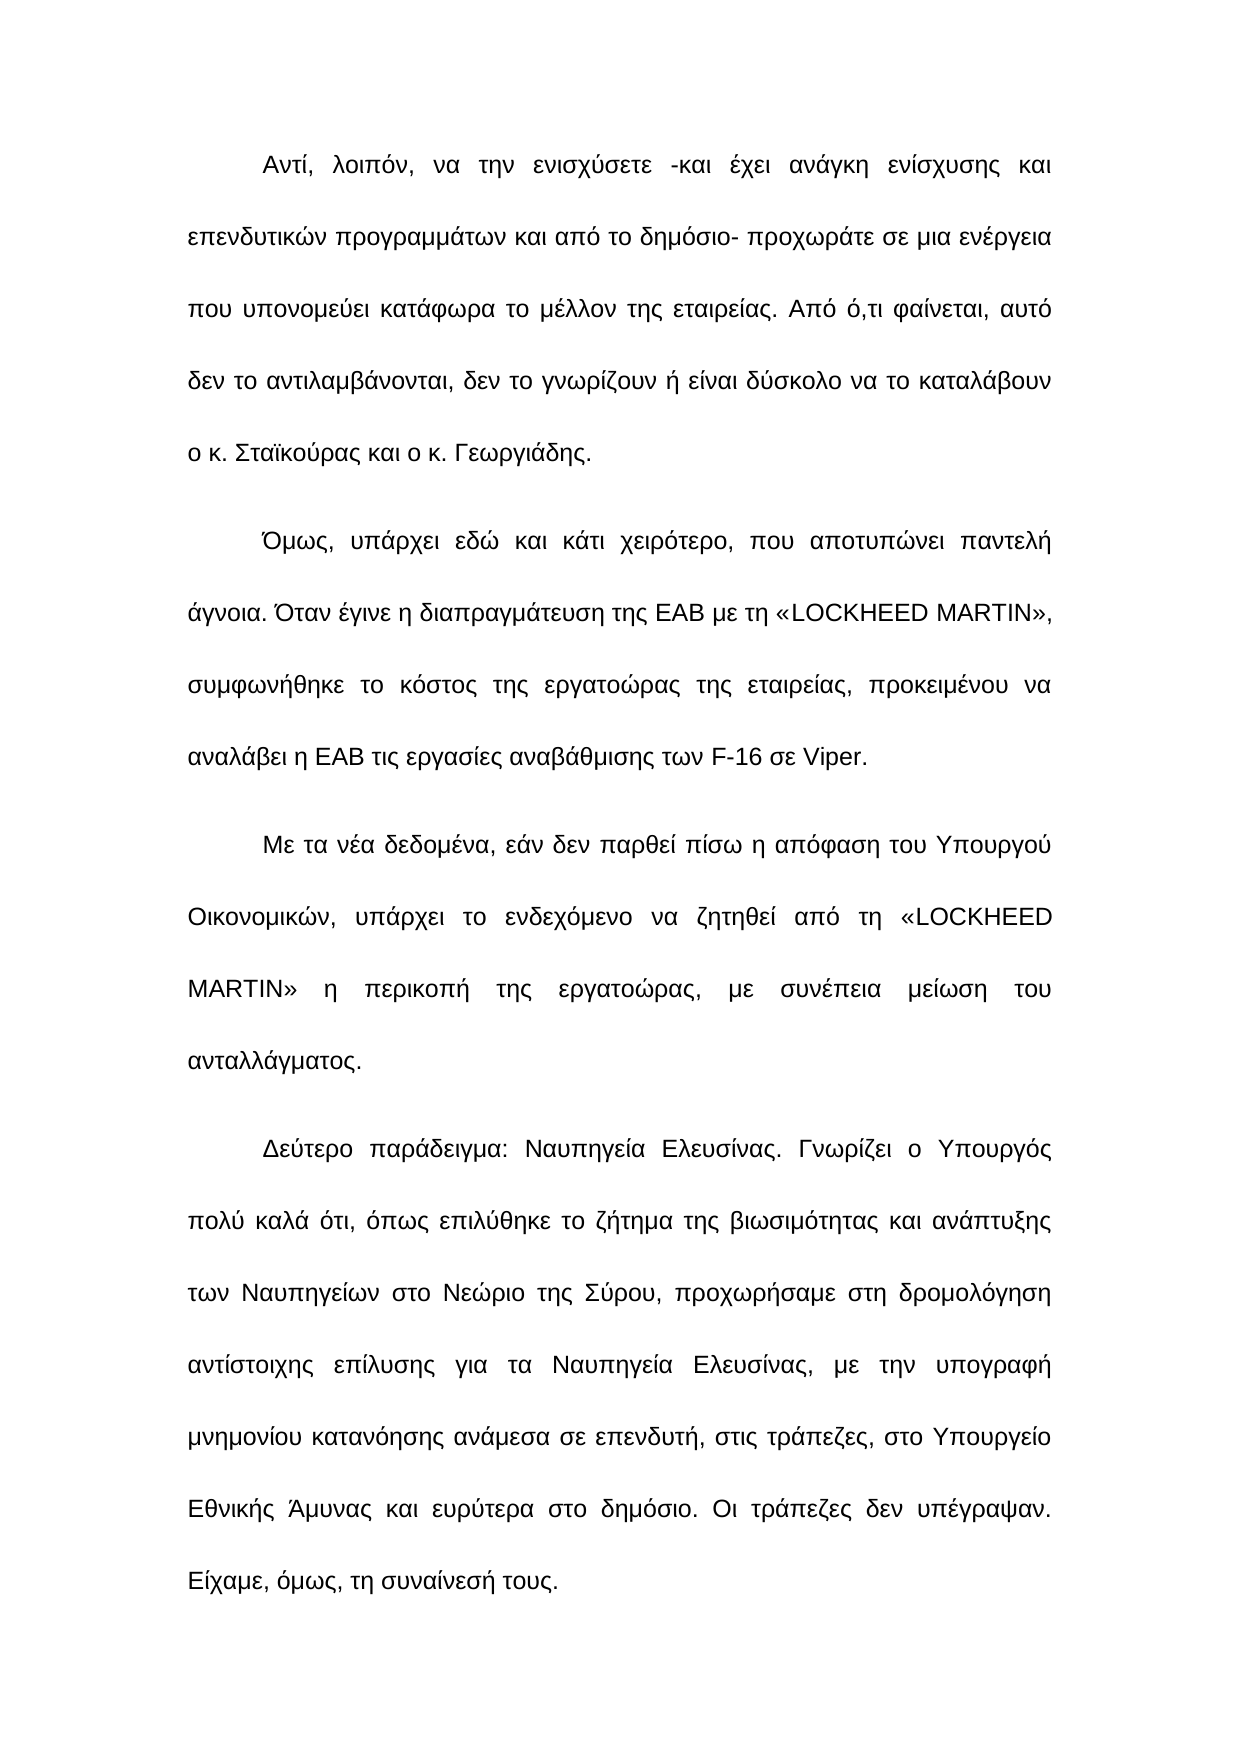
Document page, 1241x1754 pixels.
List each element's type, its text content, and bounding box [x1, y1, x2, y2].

text Με τα νέα δεδομένα, εάν δεν παρθεί πίσω η απόφαση του Υπουργού Οικονομικών, υπάρχει το ενδεχόμενο να ζητηθεί από τη «LOCKHEED MARTIN» η περικοπή της εργατοώρας, με συνέπεια μείωση του ανταλλάγματος. [187, 830, 1053, 1074]
text Αντί, λοιπόν, να την ενισχύσετε -και έχει ανάγκη ενίσχυσης και επενδυτικών προγραμμάτων και από το δημόσιο- προχωράτε σε μια ενέργεια που υπονομεύει κατάφωρα το μέλλον της εταιρείας. Από ό,τι φαίνεται, αυτό δεν το αντιλαμβάνονται, δεν το γνωρίζουν ή είναι δύσκολο να το καταλάβουν ο κ. Σταϊκούρας και ο κ. Γεωργιάδης. [187, 150, 1053, 466]
text Όμως, υπάρχει εδώ και κάτι χειρότερο, που αποτυπώνει παντελή άγνοια. Όταν έγινε η διαπραγμάτευση της ΕΑΒ με τη «LOCKHEED MARTIN», συμφωνήθηκε το κόστος της εργατοώρας της εταιρείας, προκειμένου να αναλάβει η ΕΑΒ τις εργασίες αναβάθμισης των F-16 σε Viper. [187, 526, 1053, 770]
text Δεύτερο παράδειγμα: Ναυπηγεία Ελευσίνας. Γνωρίζει ο Υπουργός πολύ καλά ότι, όπως επιλύθηκε το ζήτημα της βιωσιμότητας και ανάπτυξης των Ναυπηγείων στο Νεώριο της Σύρου, προχωρήσαμε στη δρομολόγηση αντίστοιχης επίλυσης για τα Ναυπηγεία Ελευσίνας, με την υπογραφή μνημονίου κατανόησης ανάμεσα σε επενδυτή, στις τράπεζες, στο Υπουργείο Εθνικής Άμυνας και ευρύτερα στο δημόσιο. Οι τράπεζες δεν υπέγραψαν. Είχαμε, όμως, τη συναίνεσή τους. [187, 1134, 1053, 1594]
